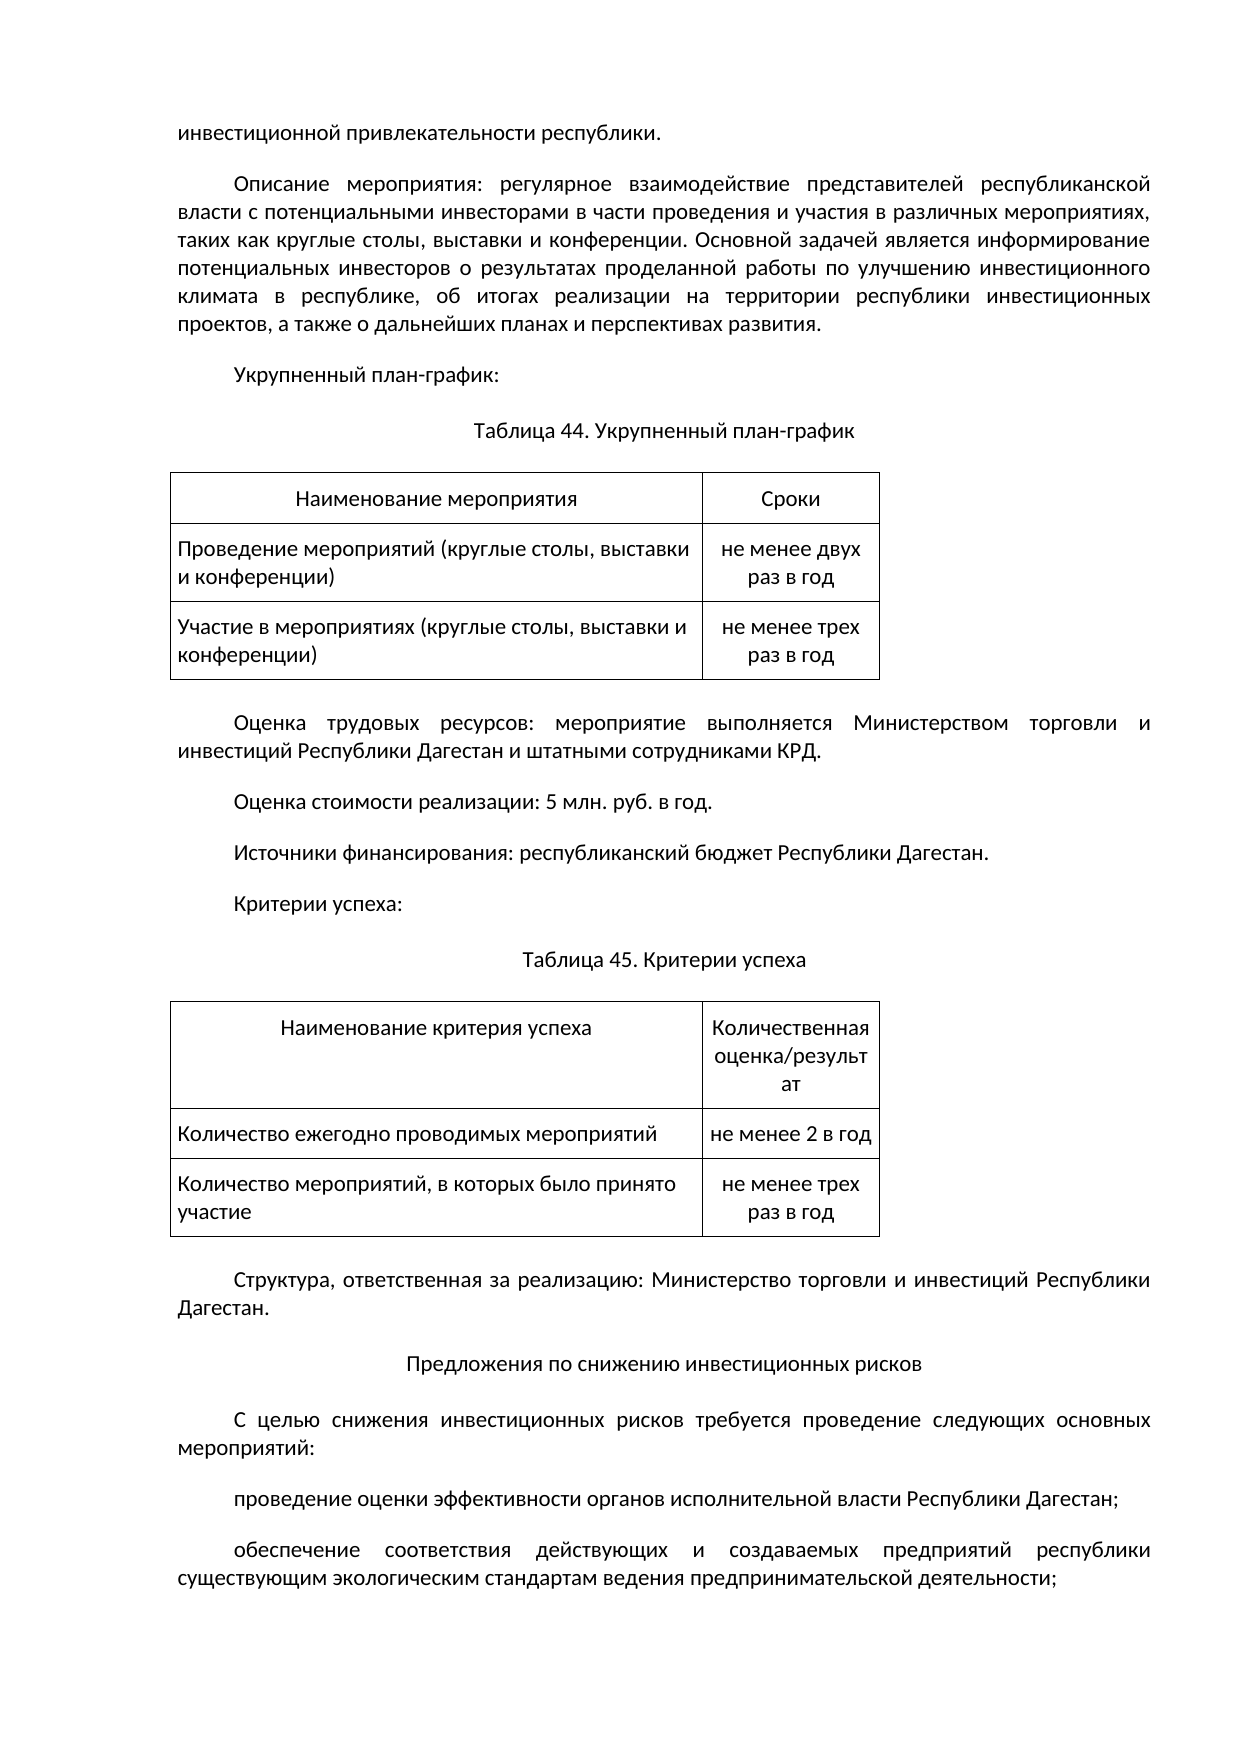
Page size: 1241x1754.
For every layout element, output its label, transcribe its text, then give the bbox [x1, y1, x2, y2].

text Оценка трудовых ресурсов: мероприятие выполняется Министерством торговли и инвестиций Республики Дагестан и штатными сотрудниками КРД. [177, 708, 1152, 764]
table_header Сроки [703, 473, 879, 522]
text Критерии успеха: [177, 889, 1152, 917]
text Оценка стоимости реализации: 5 млн. руб. в год. [177, 787, 1152, 815]
table_cell Количество мероприятий, в которых было принято участие [171, 1159, 702, 1236]
table_cell не менее трех раз в год [703, 602, 879, 679]
table_cell не менее трех раз в год [703, 1159, 879, 1236]
table_header Наименование мероприятия [171, 473, 702, 522]
text Предложения по снижению инвестиционных рисков [177, 1349, 1152, 1377]
text Таблица 45. Критерии успеха [177, 945, 1152, 973]
table_cell Количество ежегодно проводимых мероприятий [171, 1109, 702, 1158]
text С целью снижения инвестиционных рисков требуется проведение следующих основных мероприятий: [177, 1405, 1152, 1461]
table_header Наименование критерия успеха [171, 1002, 702, 1107]
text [177, 118, 1152, 146]
table_header Количественная оценка/результат [703, 1002, 879, 1107]
text Укрупненный план-график: [177, 360, 1152, 388]
table_cell Участие в мероприятиях (круглые столы, выставки и конференции) [171, 602, 702, 679]
text обеспечение соответствия действующих и создаваемых предприятий республики существующим экологическим стандартам ведения предпринимательской деятельности; [177, 1535, 1152, 1591]
table_cell не менее 2 в год [703, 1109, 879, 1158]
text Таблица 44. Укрупненный план-график [177, 416, 1152, 444]
table_cell Проведение мероприятий (круглые столы, выставки и конференции) [171, 524, 702, 601]
text Описание мероприятия: регулярное взаимодействие представителей республиканской власти с потенциальными инвесторами в части проведения и участия в различных мероприятиях, таких как круглые столы, выставки и конференции. Основной задачей является информирование потенциальных инвесторов о результатах проделанной работы по улучшению инвестиционного климата в республике, об итогах реализации на территории республики инвестиционных проектов, а также о дальнейших планах и перспективах развития. [177, 169, 1152, 337]
text Структура, ответственная за реализацию: Министерство торговли и инвестиций Республики Дагестан. [177, 1265, 1152, 1321]
text Источники финансирования: республиканский бюджет Республики Дагестан. [177, 838, 1152, 866]
text проведение оценки эффективности органов исполнительной власти Республики Дагестан; [177, 1484, 1152, 1512]
table_cell не менее двух раз в год [703, 524, 879, 601]
